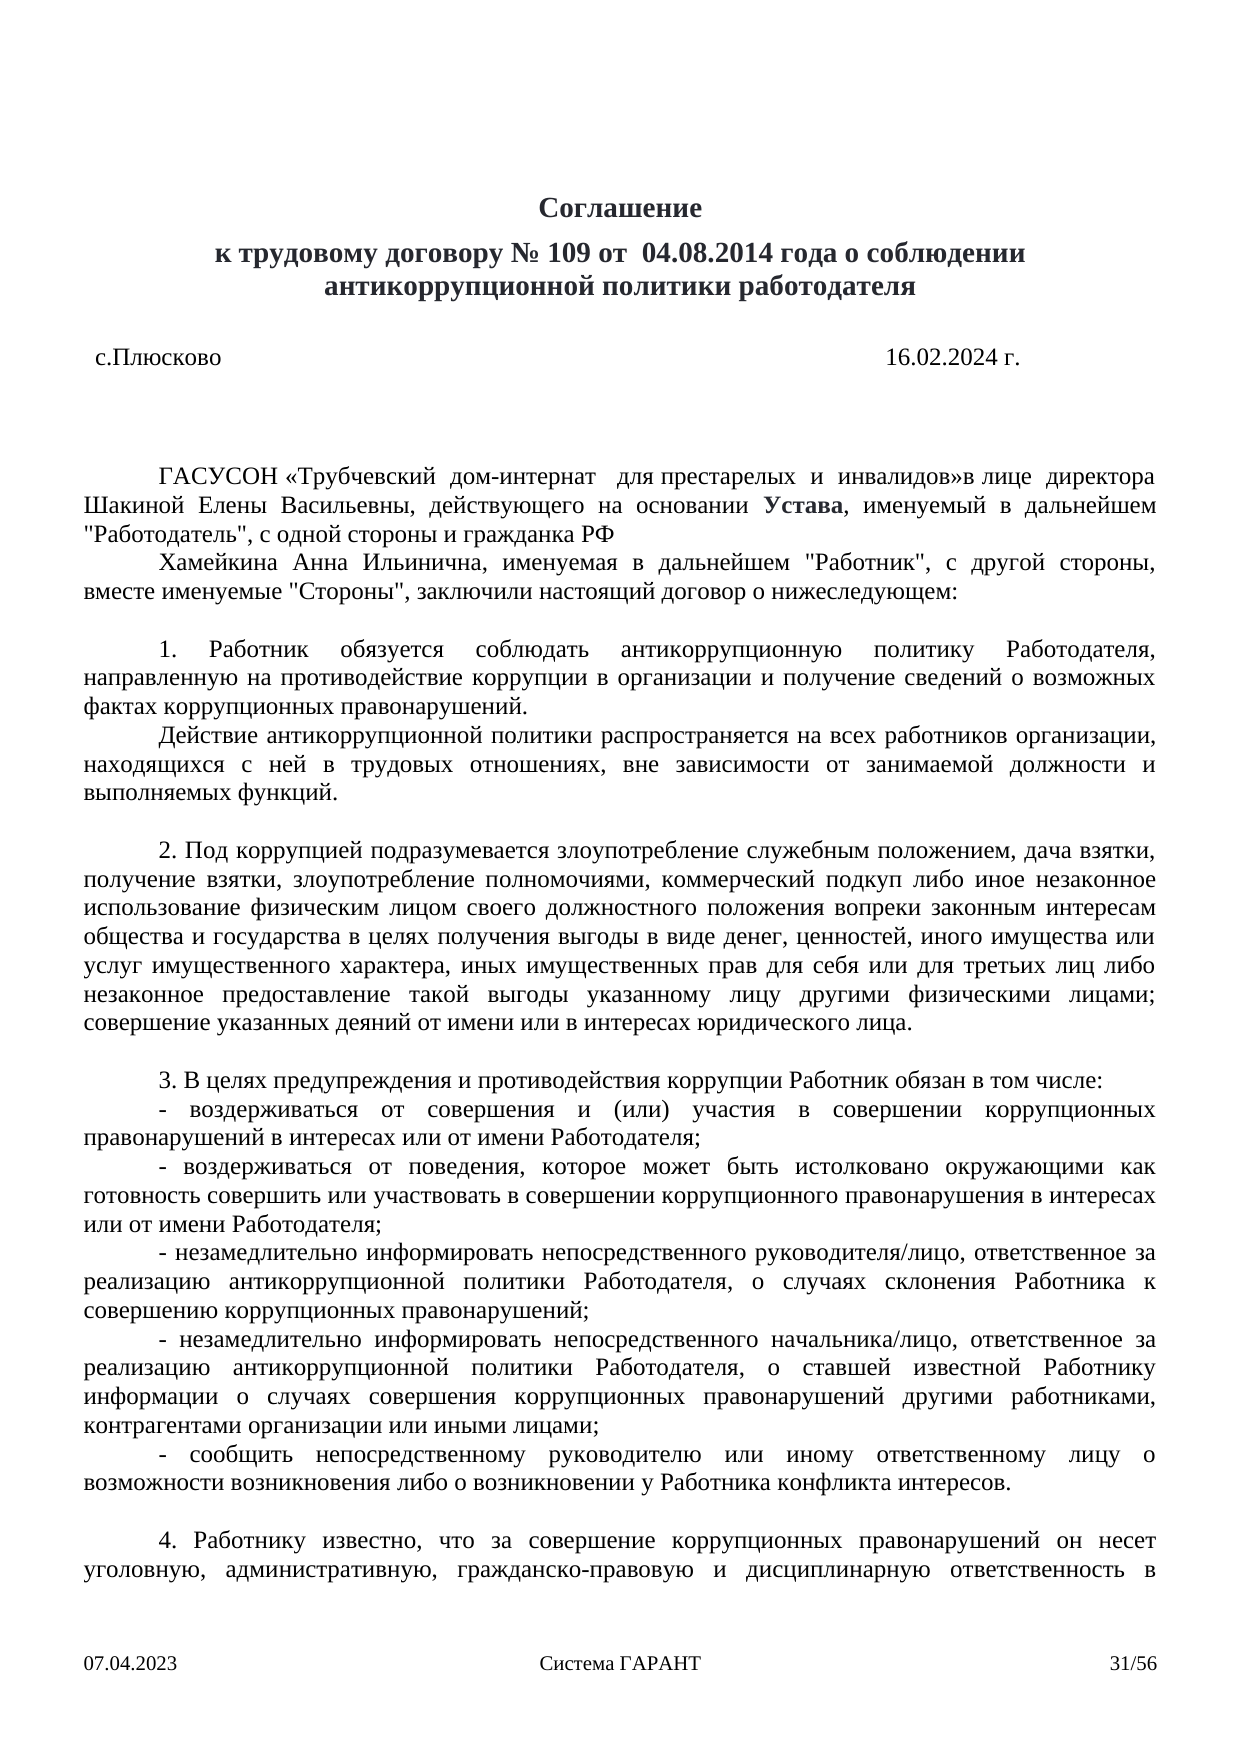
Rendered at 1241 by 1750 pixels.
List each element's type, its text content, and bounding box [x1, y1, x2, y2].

text Действие антикоррупционной политики распространяется на всех работников организации, находящихся с ней в трудовых отношениях, вне зависимости от занимаемой должности и выполняемых функций. [83, 720, 1157, 806]
text 3. В целях предупреждения и противодействия коррупции Работник обязан в том числе: [83, 1065, 1157, 1094]
text - незамедлительно информировать непосредственного руководителя/лицо, ответственное за реализацию антикоррупционной политики Работодателя, о случаях склонения Работника к совершению коррупционных правонарушений; [83, 1237, 1157, 1324]
text - сообщить непосредственному руководителю или иному ответственному лицу о возможности возникновения либо о возникновении у Работника конфликта интересов. [83, 1439, 1157, 1496]
text Хамейкина Анна Ильинична, именуемая в дальнейшем "Работник", с другой стороны, вместе именуемые "Стороны", заключили настоящий договор о нижеследующем: [83, 547, 1157, 605]
text ГАСУСОН «Трубчевский дом-интернат для престарелых и инвалидов»в лице директора Шакиной Елены Васильевны, действующего на основании Устава, именуемый в дальнейшем "Работодатель", с одной стороны и гражданка РФ [83, 461, 1157, 547]
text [83, 1525, 1157, 1582]
text 1. Работник обязуется соблюдать антикоррупционную политику Работодателя, направленную на противодействие коррупции в организации и получение сведений о возможных фактах коррупционных правонарушений. [83, 634, 1157, 720]
text - воздерживаться от поведения, которое может быть истолковано окружающими как готовность совершить или участвовать в совершении коррупционного правонарушения в интересах или от имени Работодателя; [83, 1151, 1157, 1237]
text - воздерживаться от совершения и (или) участия в совершении коррупционных правонарушений в интересах или от имени Работодателя; [83, 1094, 1157, 1151]
subtitle Соглашение [83, 190, 1157, 223]
text - незамедлительно информировать непосредственного начальника/лицо, ответственное за реализацию антикоррупционной политики Работодателя, о ставшей известной Работнику информации о случаях совершения коррупционных правонарушений другими работниками, контрагентами организации или иными лицами; [83, 1324, 1157, 1439]
subtitle к трудовому договору № 109 от 04.08.2014 года о соблюдении антикоррупционной политики работодателя [83, 235, 1157, 302]
table_header 16.02.2024 г. [799, 342, 1157, 404]
table_header с.Плюсково [84, 342, 799, 404]
text 2. Под коррупцией подразумевается злоупотребление служебным положением, дача взятки, получение взятки, злоупотребление полномочиями, коммерческий подкуп либо иное незаконное использование физическим лицом своего должностного положения вопреки законным интересам общества и государства в целях получения выгоды в виде денег, ценностей, иного имущества или услуг имущественного характера, иных имущественных прав для себя или для третьих лиц либо незаконное предоставление такой выгоды указанному лицу другими физическими лицами; совершение указанных деяний от имени или в интересах юридического лица. [83, 835, 1157, 1036]
